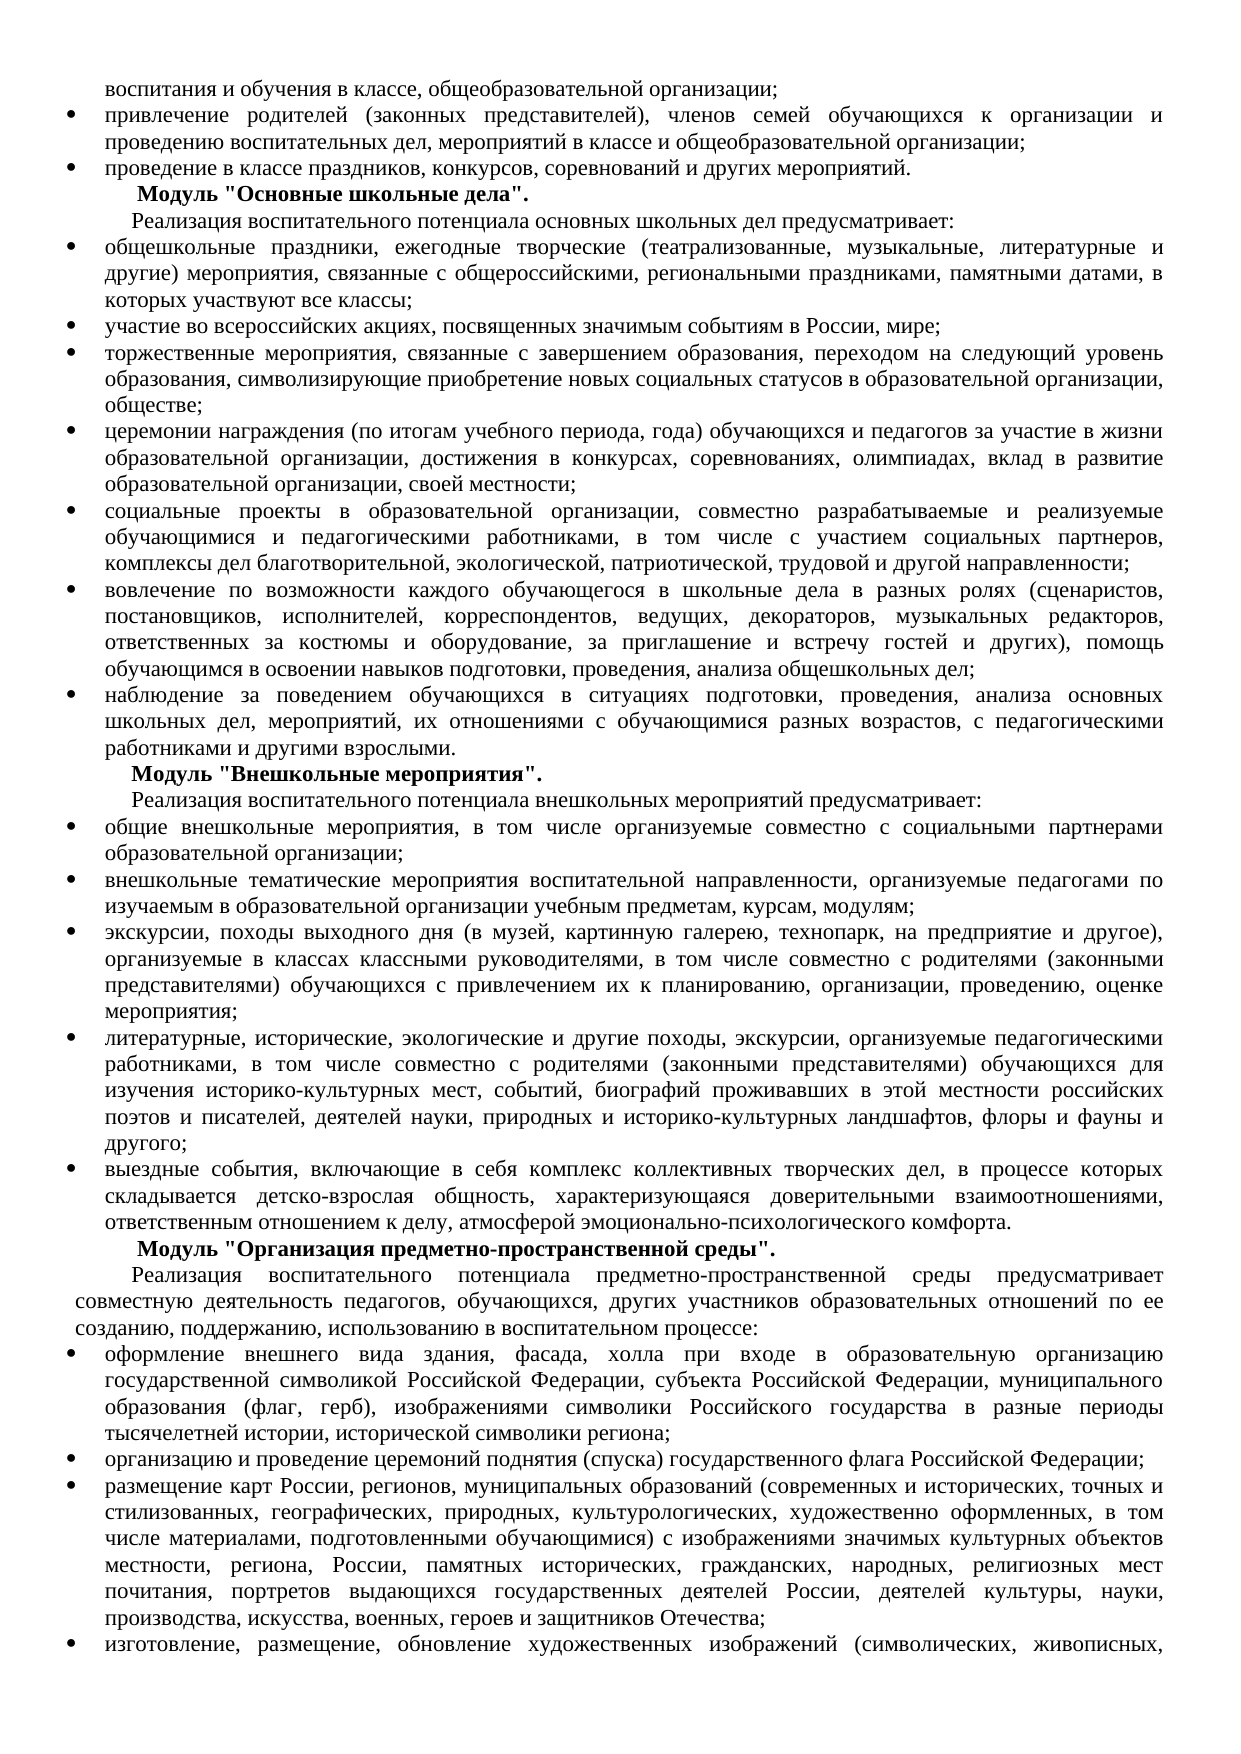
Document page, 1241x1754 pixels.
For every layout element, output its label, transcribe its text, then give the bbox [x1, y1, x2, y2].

text Реализация воспитательного потенциала внешкольных мероприятий предусматривает: [75, 787, 1165, 813]
list экскурсии, походы выходного дня (в музей, картинную галерею, технопарк, на предприятие и другое), организуемые в классах классными руководителями, в том числе совместно с родителями (законными представителями) обучающихся с привлечением их к планированию, организации, проведению, оценке мероприятия; [67, 918, 1165, 1024]
list общие внешкольные мероприятия, в том числе организуемые совместно с социальными партнерами образовательной организации; [67, 813, 1165, 866]
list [67, 75, 1165, 101]
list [67, 1630, 1165, 1656]
list проведение в классе праздников, конкурсов, соревнований и других мероприятий. [67, 154, 1165, 180]
list участие во всероссийских акциях, посвященных значимым событиям в России, мире; [67, 312, 1165, 338]
text Модуль "Основные школьные дела". [75, 180, 1165, 207]
list наблюдение за поведением обучающихся в ситуациях подготовки, проведения, анализа основных школьных дел, мероприятий, их отношениями с обучающимися разных возрастов, с педагогическими работниками и другими взрослыми. [67, 681, 1165, 760]
list размещение карт России, регионов, муниципальных образований (современных и исторических, точных и стилизованных, географических, природных, культурологических, художественно оформленных, в том числе материалами, подготовленными обучающимися) с изображениями значимых культурных объектов местности, региона, России, памятных исторических, гражданских, народных, религиозных мест почитания, портретов выдающихся государственных деятелей России, деятелей культуры, науки, производства, искусства, военных, героев и защитников Отечества; [67, 1472, 1165, 1630]
list выездные события, включающие в себя комплекс коллективных творческих дел, в процессе которых складывается детско-взрослая общность, характеризующаяся доверительными взаимоотношениями, ответственным отношением к делу, атмосферой эмоционально-психологического комфорта. [67, 1156, 1165, 1234]
list торжественные мероприятия, связанные с завершением образования, переходом на следующий уровень образования, символизирующие приобретение новых социальных статусов в образовательной организации, обществе; [67, 338, 1165, 418]
text Реализация воспитательного потенциала основных школьных дел предусматривает: [75, 207, 1165, 233]
list социальные проекты в образовательной организации, совместно разрабатываемые и реализуемые обучающимися и педагогическими работниками, в том числе с участием социальных партнеров, комплексы дел благотворительной, экологической, патриотической, трудовой и другой направленности; [67, 497, 1165, 576]
list церемонии награждения (по итогам учебного периода, года) обучающихся и педагогов за участие в жизни образовательной организации, достижения в конкурсах, соревнованиях, олимпиадах, вклад в развитие образовательной организации, своей местности; [67, 418, 1165, 497]
text Модуль "Организация предметно-пространственной среды". [75, 1234, 1165, 1261]
list вовлечение по возможности каждого обучающегося в школьные дела в разных ролях (сценаристов, постановщиков, исполнителей, корреспондентов, ведущих, декораторов, музыкальных редакторов, ответственных за костюмы и оборудование, за приглашение и встречу гостей и других), помощь обучающимся в освоении навыков подготовки, проведения, анализа общешкольных дел; [67, 576, 1165, 681]
text Модуль "Внешкольные мероприятия". [75, 760, 1165, 787]
list общешкольные праздники, ежегодные творческие (театрализованные, музыкальные, литературные и другие) мероприятия, связанные с общероссийскими, региональными праздниками, памятными датами, в которых участвуют все классы; [67, 233, 1165, 312]
text Реализация воспитательного потенциала предметно-пространственной среды предусматривает совместную деятельность педагогов, обучающихся, других участников образовательных отношений по ее созданию, поддержанию, использованию в воспитательном процессе: [75, 1261, 1165, 1340]
list литературные, исторические, экологические и другие походы, экскурсии, организуемые педагогическими работниками, в том числе совместно с родителями (законными представителями) обучающихся для изучения историко-культурных мест, событий, биографий проживавших в этой местности российских поэтов и писателей, деятелей науки, природных и историко-культурных ландшафтов, флоры и фауны и другого; [67, 1024, 1165, 1156]
list внешкольные тематические мероприятия воспитательной направленности, организуемые педагогами по изучаемым в образовательной организации учебным предметам, курсам, модулям; [67, 866, 1165, 918]
list привлечение родителей (законных представителей), членов семей обучающихся к организации и проведению воспитательных дел, мероприятий в классе и общеобразовательной организации; [67, 101, 1165, 154]
list организацию и проведение церемоний поднятия (спуска) государственного флага Российской Федерации; [67, 1445, 1165, 1472]
list оформление внешнего вида здания, фасада, холла при входе в образовательную организацию государственной символикой Российской Федерации, субъекта Российской Федерации, муниципального образования (флаг, герб), изображениями символики Российского государства в разные периоды тысячелетней истории, исторической символики региона; [67, 1340, 1165, 1445]
